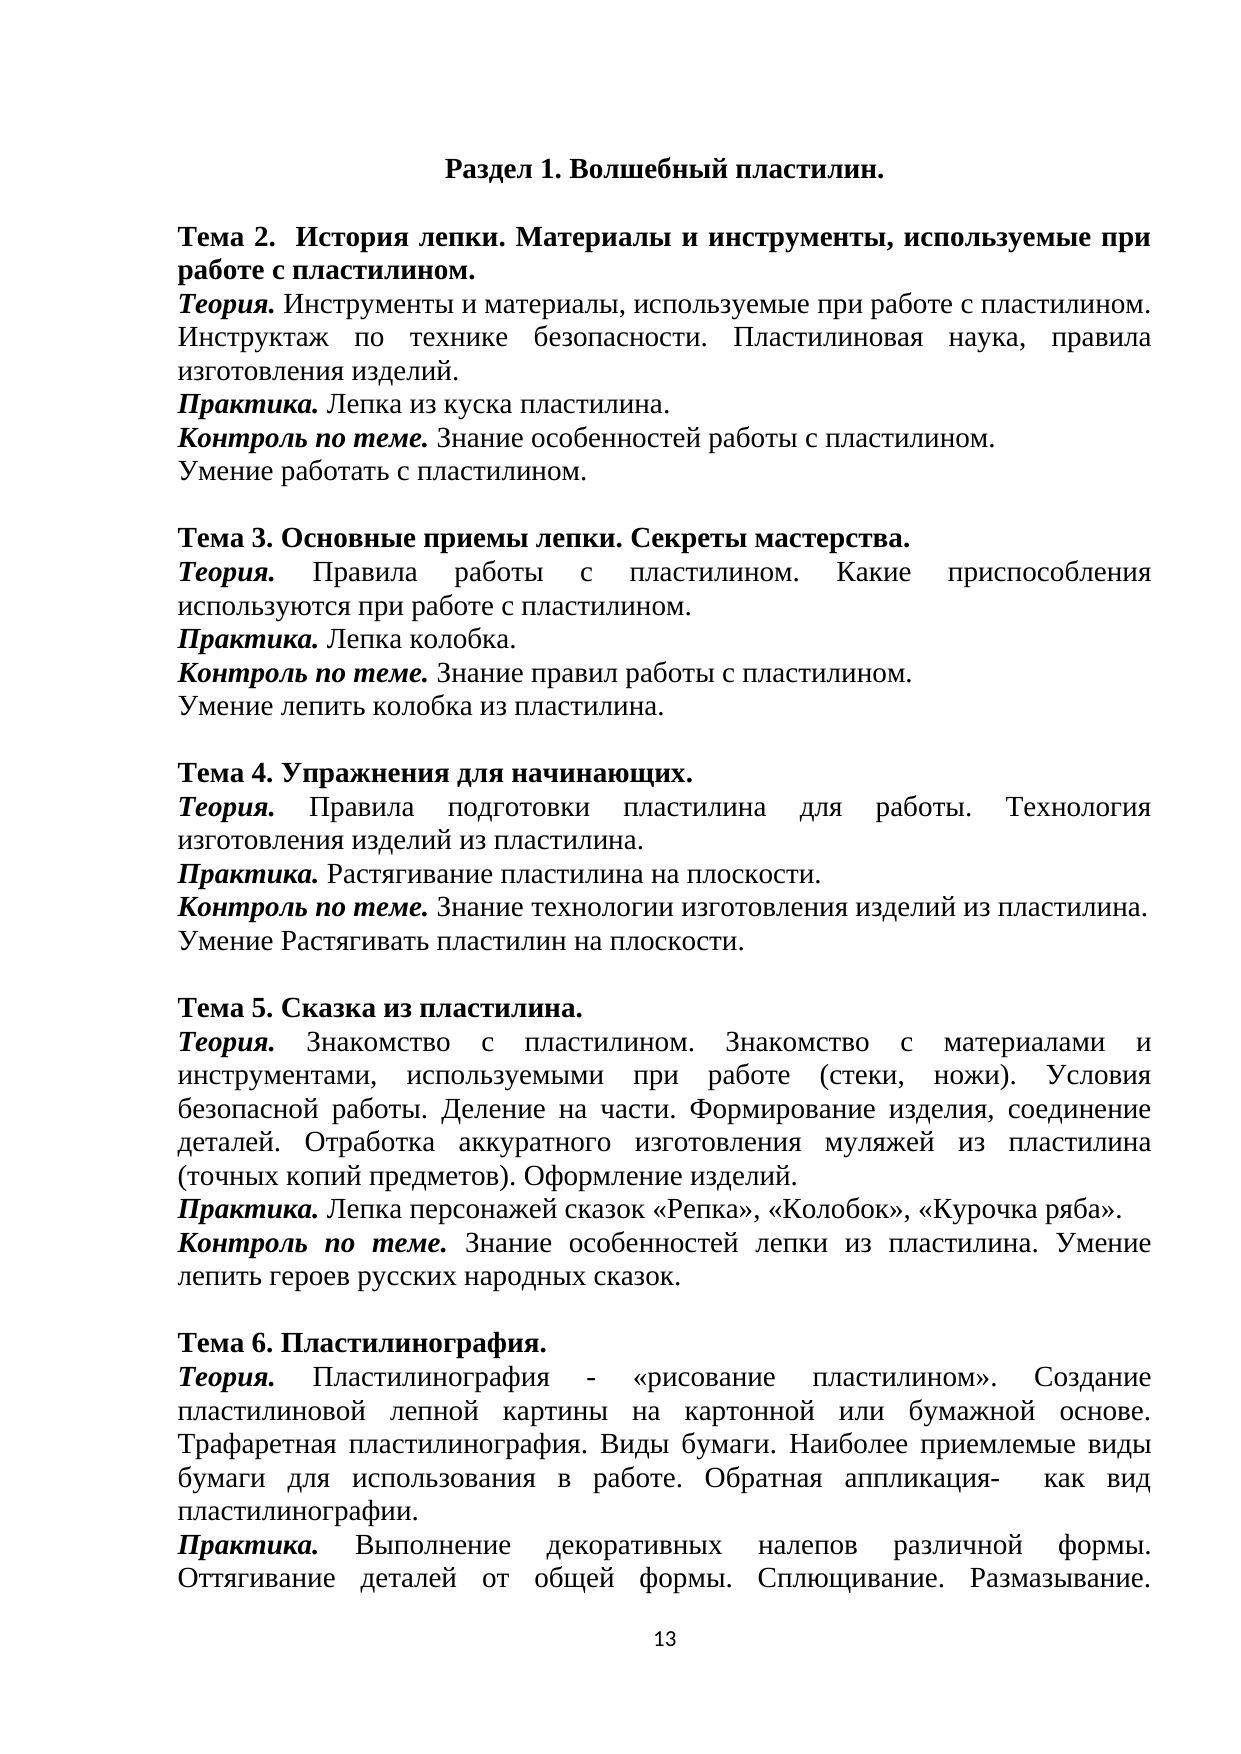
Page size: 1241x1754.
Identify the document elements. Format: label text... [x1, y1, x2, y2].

text Раздел 1. Волшебный пластилин. [177, 152, 1152, 185]
text Теория. Пластилинография - «рисование пластилином». Создание пластилиновой лепной картины на картонной или бумажной основе. Трафаретная пластилинография. Виды бумаги. Наиболее приемлемые виды бумаги для использования в работе. Обратная аппликация- как вид пластилинографии. [177, 1359, 1152, 1527]
text Тема 2. История лепки. Материалы и инструменты, используемые при работе с пластилином. [177, 219, 1152, 286]
text Тема 3. Основные приемы лепки. Секреты мастерства. [177, 521, 1152, 554]
text Контроль по теме. Знание технологии изготовления изделий из пластилина. [177, 889, 1152, 923]
text Практика. Лепка из куска пластилина. [177, 386, 1152, 420]
text Контроль по теме. Знание особенностей работы с пластилином. [177, 420, 1152, 453]
text Умение лепить колобка из пластилина. [177, 688, 1152, 722]
text Контроль по теме. Знание особенностей лепки из пластилина. Умение лепить героев русских народных сказок. [177, 1225, 1152, 1292]
text Теория. Знакомство с пластилином. Знакомство с материалами и инструментами, используемыми при работе (стеки, ножи). Условия безопасной работы. Деление на части. Формирование изделия, соединение деталей. Отработка аккуратного изготовления муляжей из пластилина (точных копий предметов). Оформление изделий. [177, 1024, 1152, 1191]
text Теория. Инструменты и материалы, используемые при работе с пластилином. Инструктаж по технике безопасности. Пластилиновая наука, правила изготовления изделий. [177, 286, 1152, 386]
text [177, 1527, 1152, 1594]
text Теория. Правила подготовки пластилина для работы. Технология изготовления изделий из пластилина. [177, 789, 1152, 856]
text Умение Растягивать пластилин на плоскости. [177, 923, 1152, 957]
text Практика. Лепка персонажей сказок «Репка», «Колобок», «Курочка ряба». [177, 1191, 1152, 1225]
text Контроль по теме. Знание правил работы с пластилином. [177, 655, 1152, 688]
text Теория. Правила работы с пластилином. Какие приспособления используются при работе с пластилином. [177, 554, 1152, 621]
text Практика. Лепка колобка. [177, 621, 1152, 655]
text Тема 5. Сказка из пластилина. [177, 990, 1152, 1024]
text Умение работать с пластилином. [177, 453, 1152, 487]
text Практика. Растягивание пластилина на плоскости. [177, 856, 1152, 889]
text Тема 4. Упражнения для начинающих. [177, 755, 1152, 789]
text Тема 6. Пластилинография. [177, 1326, 1152, 1359]
